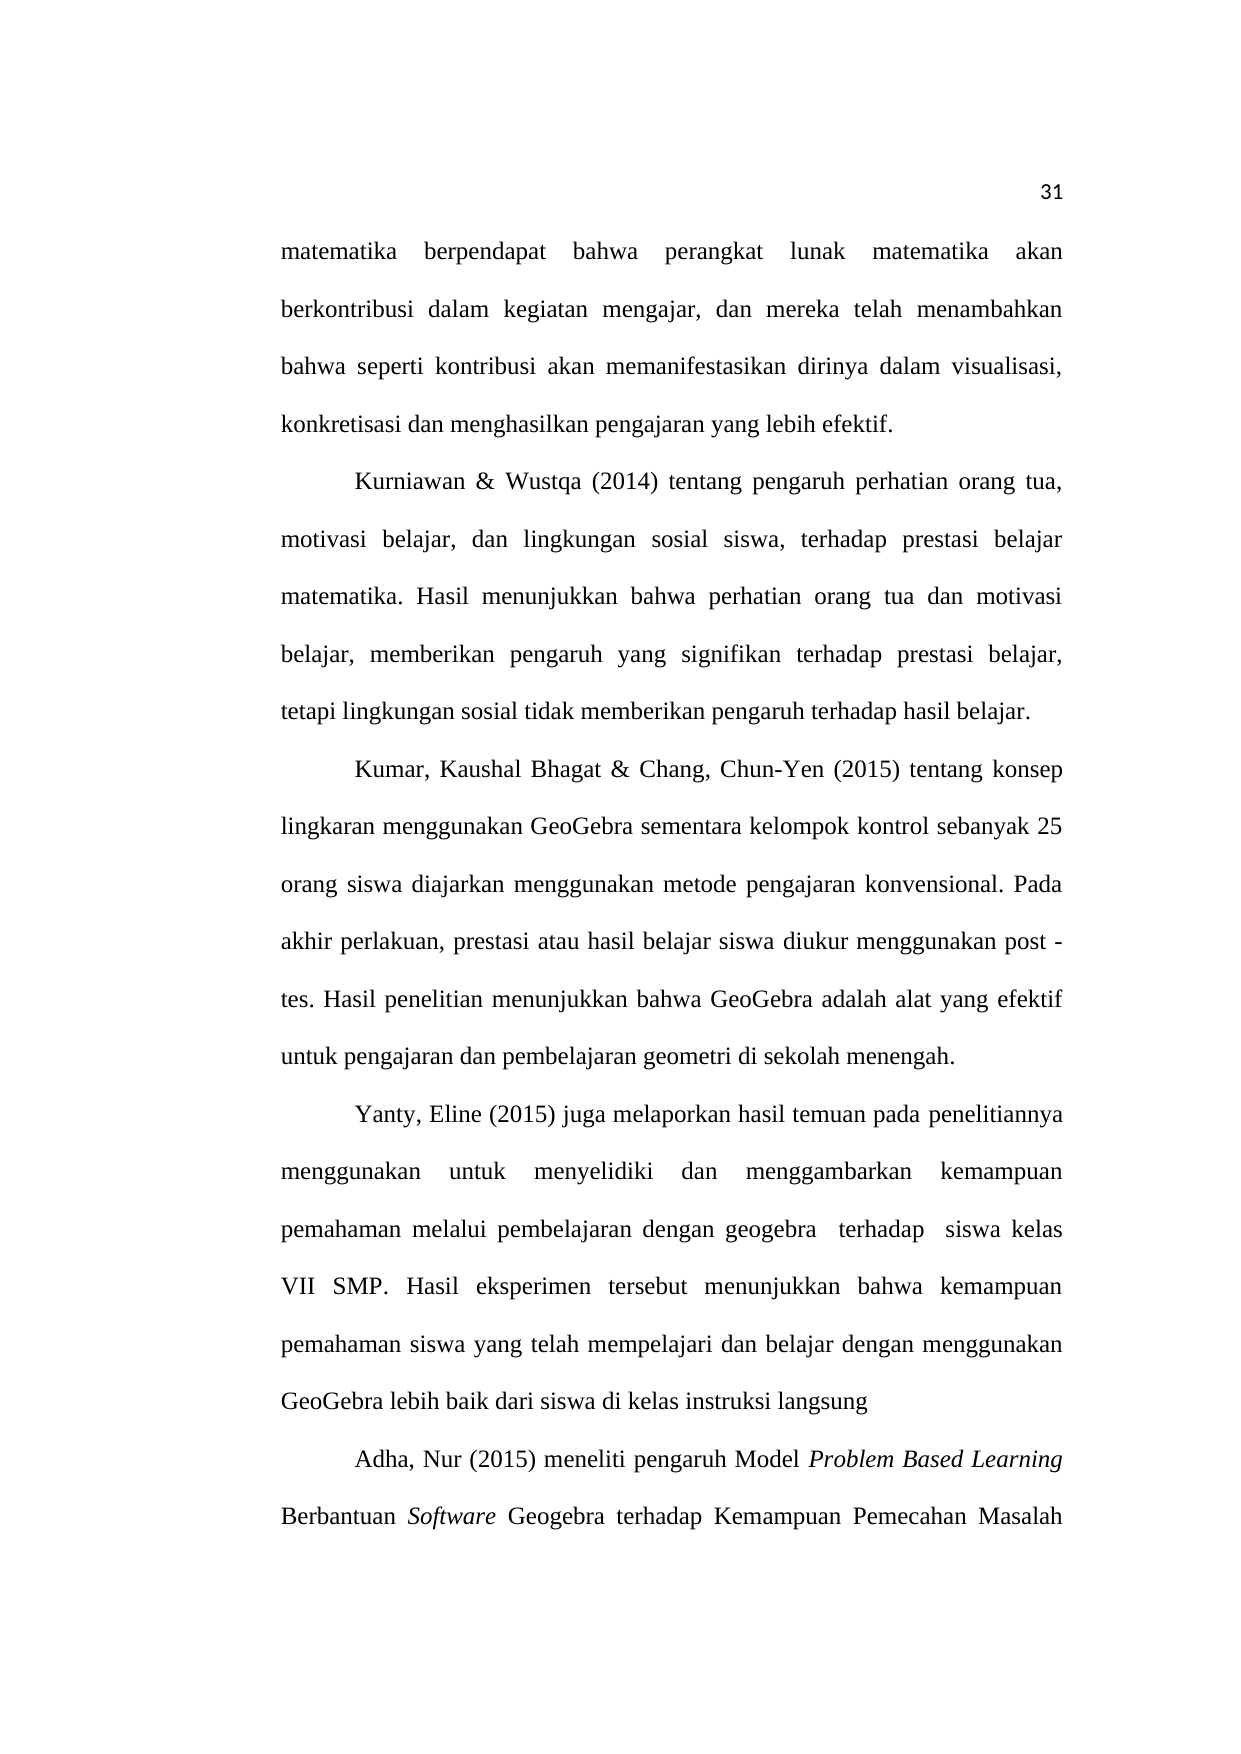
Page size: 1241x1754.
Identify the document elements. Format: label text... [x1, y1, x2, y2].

text Kumar, Kaushal Bhagat & Chang, Chun-Yen (2015) tentang konsep lingkaran menggunakan GeoGebra sementara kelompok kontrol sebanyak 25 orang siswa diajarkan menggunakan metode pengajaran konvensional. Pada akhir perlakuan, prestasi atau hasil belajar siswa diukur menggunakan post - tes. Hasil penelitian menunjukkan bahwa GeoGebra adalah alat yang efektif untuk pengajaran dan pembelajaran geometri di sekolah menengah. [281, 754, 1063, 1070]
text Yanty, Eline (2015) juga melaporkan hasil temuan pada penelitiannya menggunakan untuk menyelidiki dan menggambarkan kemampuan pemahaman melalui pembelajaran dengan geogebra terhadap siswa kelas VII SMP. Hasil eksperimen tersebut menunjukkan bahwa kemampuan pemahaman siswa yang telah mempelajari dan belajar dengan menggunakan GeoGebra lebih baik dari siswa di kelas instruksi langsung [281, 1099, 1063, 1415]
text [281, 1444, 1063, 1530]
text Kurniawan & Wustqa (2014) tentang pengaruh perhatian orang tua, motivasi belajar, dan lingkungan sosial siswa, terhadap prestasi belajar matematika. Hasil menunjukkan bahwa perhatian orang tua dan motivasi belajar, memberikan pengaruh yang signifikan terhadap prestasi belajar, tetapi lingkungan sosial tidak memberikan pengaruh terhadap hasil belajar. [281, 466, 1063, 725]
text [281, 236, 1063, 437]
